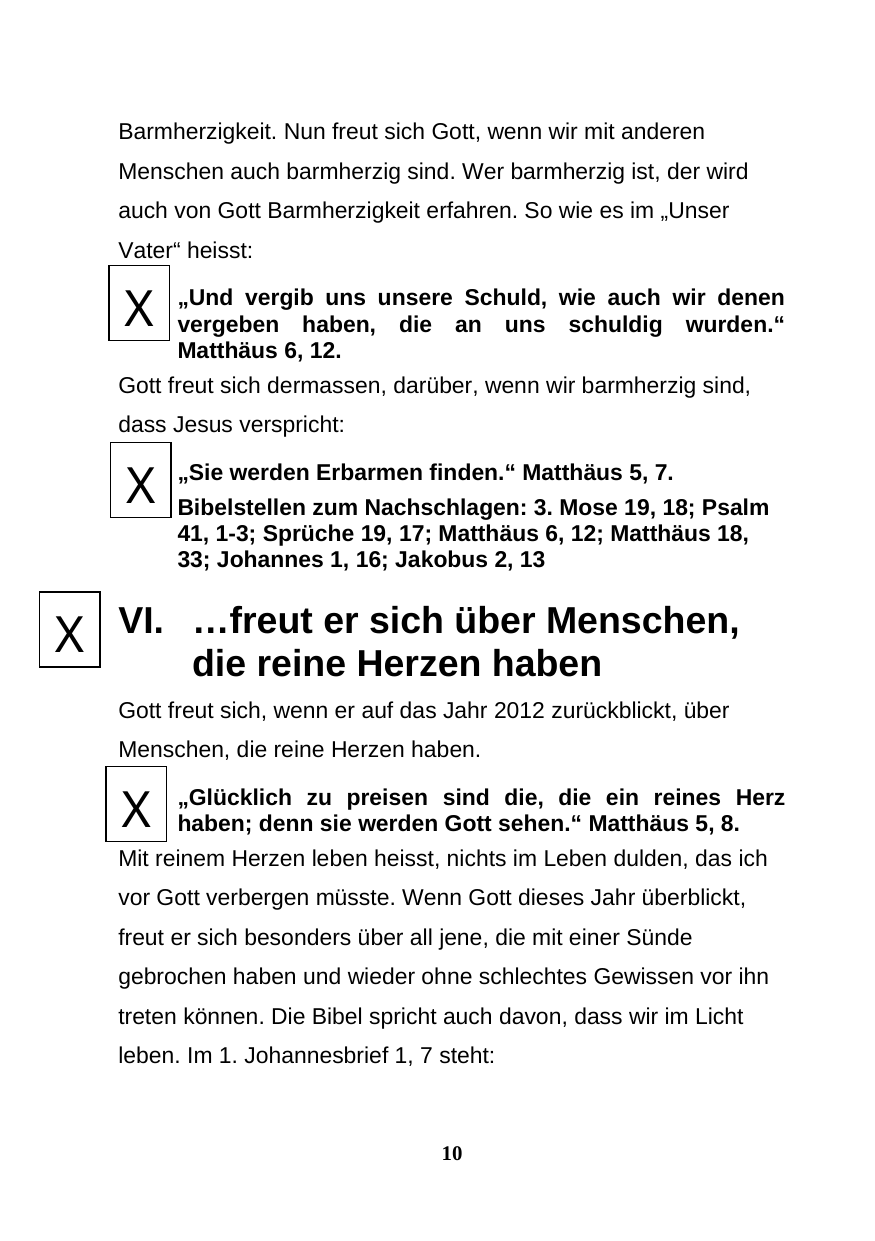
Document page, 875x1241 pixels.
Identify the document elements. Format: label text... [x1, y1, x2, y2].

text „Sie werden Erbarmen finden.“ Matthäus 5, 7. [177, 459, 785, 485]
text Gott freut sich, wenn er auf das Jahr 2012 zurückblickt, über Menschen, die reine Herzen haben. [118, 697, 785, 762]
subtitle …freut er sich über Menschen, die reine Herzen haben [118, 598, 785, 684]
text Gott freut sich dermassen, darüber, wenn wir barmherzig sind, dass Jesus verspricht: [118, 372, 785, 438]
text Mit reinem Herzen leben heisst, nichts im Leben dulden, das ich vor Gott verbergen müsste. Wenn Gott dieses Jahr überblickt, freut er sich besonders über all jene, die mit einer Sünde gebrochen haben und wieder ohne schlechtes Gewissen vor ihn treten können. Die Bibel spricht auch davon, dass wir im Licht leben. Im 1. Johannesbrief 1, 7 steht: [118, 845, 785, 1069]
text „Glücklich zu preisen sind die, die ein reines Herz haben; denn sie werden Gott sehen.“ Matthäus 5, 8. [177, 784, 785, 837]
text Bibelstellen zum Nachschlagen: 3. Mose 19, 18; Psalm 41, 1-3; Sprüche 19, 17; Matthäus 6, 12; Matthäus 18, 33; Johannes 1, 16; Jakobus 2, 13 [177, 494, 785, 573]
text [118, 118, 785, 263]
text „Und vergib uns unsere Schuld, wie auch wir denen vergeben haben, die an uns schuldig wurden.“ Matthäus 6, 12. [177, 284, 785, 363]
